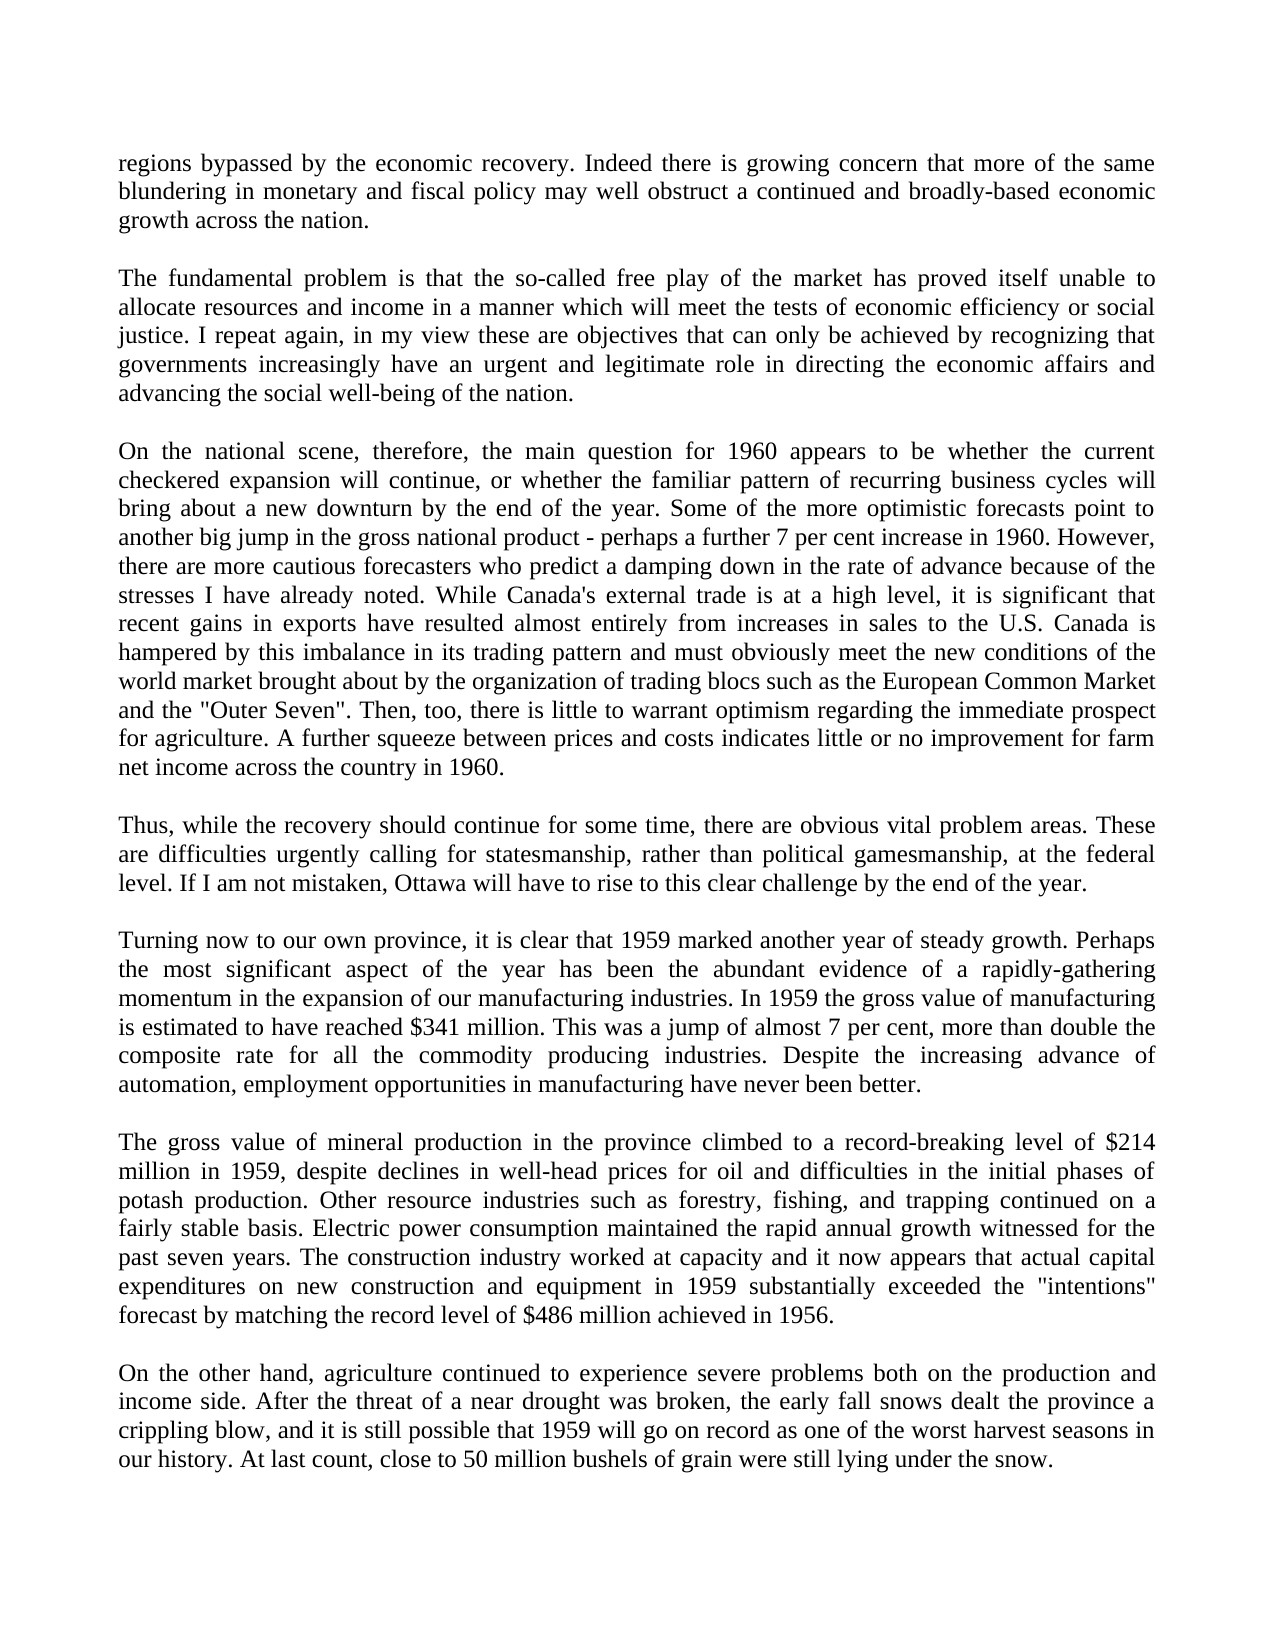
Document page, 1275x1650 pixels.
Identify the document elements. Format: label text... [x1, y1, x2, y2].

text Thus, while the recovery should continue for some time, there are obvious vital problem areas. These are difficulties urgently calling for statesmanship, rather than political gamesmanship, at the federal level. If I am not mistaken, Ottawa will have to rise to this clear challenge by the end of the year. [118, 810, 1157, 896]
text On the other hand, agriculture continued to experience severe problems both on the production and income side. After the threat of a near drought was broken, the early fall snows dealt the province a crippling blow, and it is still possible that 1959 will go on record as one of the worst harvest seasons in our history. At last count, close to 50 million bushels of grain were still lying under the snow. [118, 1358, 1157, 1473]
text The gross value of mineral production in the province climbed to a record-breaking level of $214 million in 1959, despite declines in well-head prices for oil and difficulties in the initial phases of potash production. Other resource industries such as forestry, fishing, and trapping continued on a fairly stable basis. Electric power consumption maintained the rapid annual growth witnessed for the past seven years. The construction industry worked at capacity and it now appears that actual capital expenditures on new construction and equipment in 1959 substantially exceeded the "intentions" forecast by matching the record level of $486 million achieved in 1956. [118, 1127, 1157, 1328]
text On the national scene, therefore, the main question for 1960 appears to be whether the current checkered expansion will continue, or whether the familiar pattern of recurring business cycles will bring about a new downturn by the end of the year. Some of the more optimistic forecasts point to another big jump in the gross national product - perhaps a further 7 per cent increase in 1960. However, there are more cautious forecasters who predict a damping down in the rate of advance because of the stresses I have already noted. While Canada's external trade is at a high level, it is significant that recent gains in exports have resulted almost entirely from increases in sales to the U.S. Canada is hampered by this imbalance in its trading pattern and must obviously meet the new conditions of the world market brought about by the organization of trading blocs such as the European Common Market and the "Outer Seven". Then, too, there is little to warrant optimism regarding the immediate prospect for agriculture. A further squeeze between prices and costs indicates little or no improvement for farm net income across the country in 1960. [118, 436, 1157, 781]
text The fundamental problem is that the so-called free play of the market has proved itself unable to allocate resources and income in a manner which will meet the tests of economic efficiency or social justice. I repeat again, in my view these are objectives that can only be achieved by recognizing that governments increasingly have an urgent and legitimate role in directing the economic affairs and advancing the social well-being of the nation. [118, 263, 1157, 407]
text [118, 148, 1157, 234]
text Turning now to our own province, it is clear that 1959 marked another year of steady growth. Perhaps the most significant aspect of the year has been the abundant evidence of a rapidly-gathering momentum in the expansion of our manufacturing industries. In 1959 the gross value of manufacturing is estimated to have reached $341 million. This was a jump of almost 7 per cent, more than double the composite rate for all the commodity producing industries. Despite the increasing advance of automation, employment opportunities in manufacturing have never been better. [118, 926, 1157, 1098]
